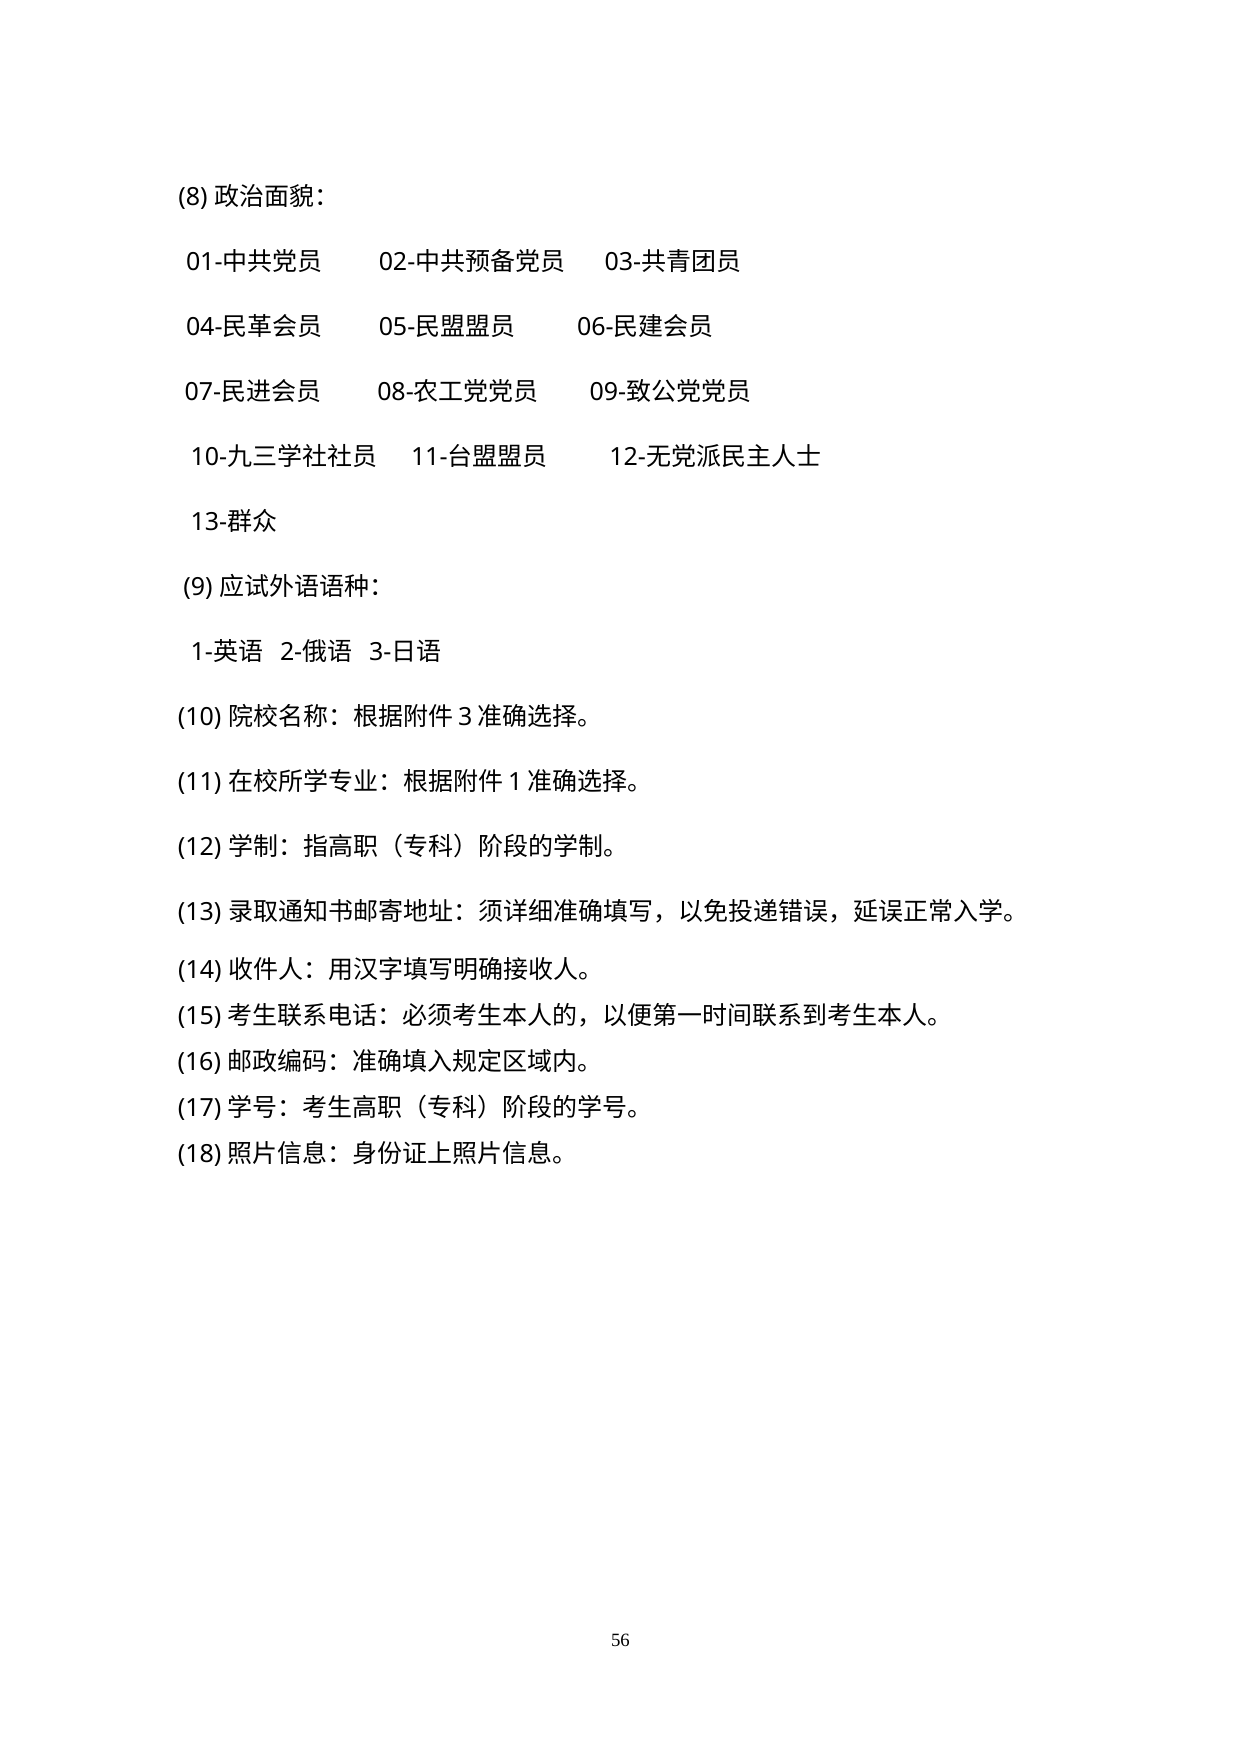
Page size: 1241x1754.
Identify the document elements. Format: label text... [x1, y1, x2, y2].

text (17) 学号：考生高职（专科）阶段的学号。 [178, 1079, 1087, 1125]
text 01-中共党员 02-中共预备党员 03-共青团员 [115, 227, 1087, 292]
text (12) 学制：指高职（专科）阶段的学制。 [116, 812, 1087, 877]
text (11) 在校所学专业：根据附件1准确选择。 [116, 747, 1087, 812]
text (10) 院校名称：根据附件3准确选择。 [116, 682, 1087, 747]
text 10-九三学社社员 11-台盟盟员 12-无党派民主人士 [153, 422, 1087, 487]
text (14) 收件人：用汉字填写明确接收人。 [153, 942, 1087, 988]
text (16) 邮政编码：准确填入规定区域内。 [121, 1034, 1087, 1079]
text (15) 考生联系电话：必须考生本人的，以便第一时间联系到考生本人。 [178, 988, 1087, 1034]
text 13-群众 [190, 487, 1087, 552]
text (9) 应试外语语种： [116, 552, 1087, 617]
text 07-民进会员 08-农工党党员 09-致公党党员 [153, 357, 1087, 422]
text (8) 政治面貌： [116, 162, 1087, 227]
text 04-民革会员 05-民盟盟员 06-民建会员 [184, 292, 1087, 357]
text (18) 照片信息：身份证上照片信息。 [178, 1125, 1087, 1171]
text (13) 录取通知书邮寄地址：须详细准确填写，以免投递错误，延误正常入学。 [116, 877, 1087, 942]
text 1-英语 2-俄语 3-日语 [153, 617, 1087, 682]
